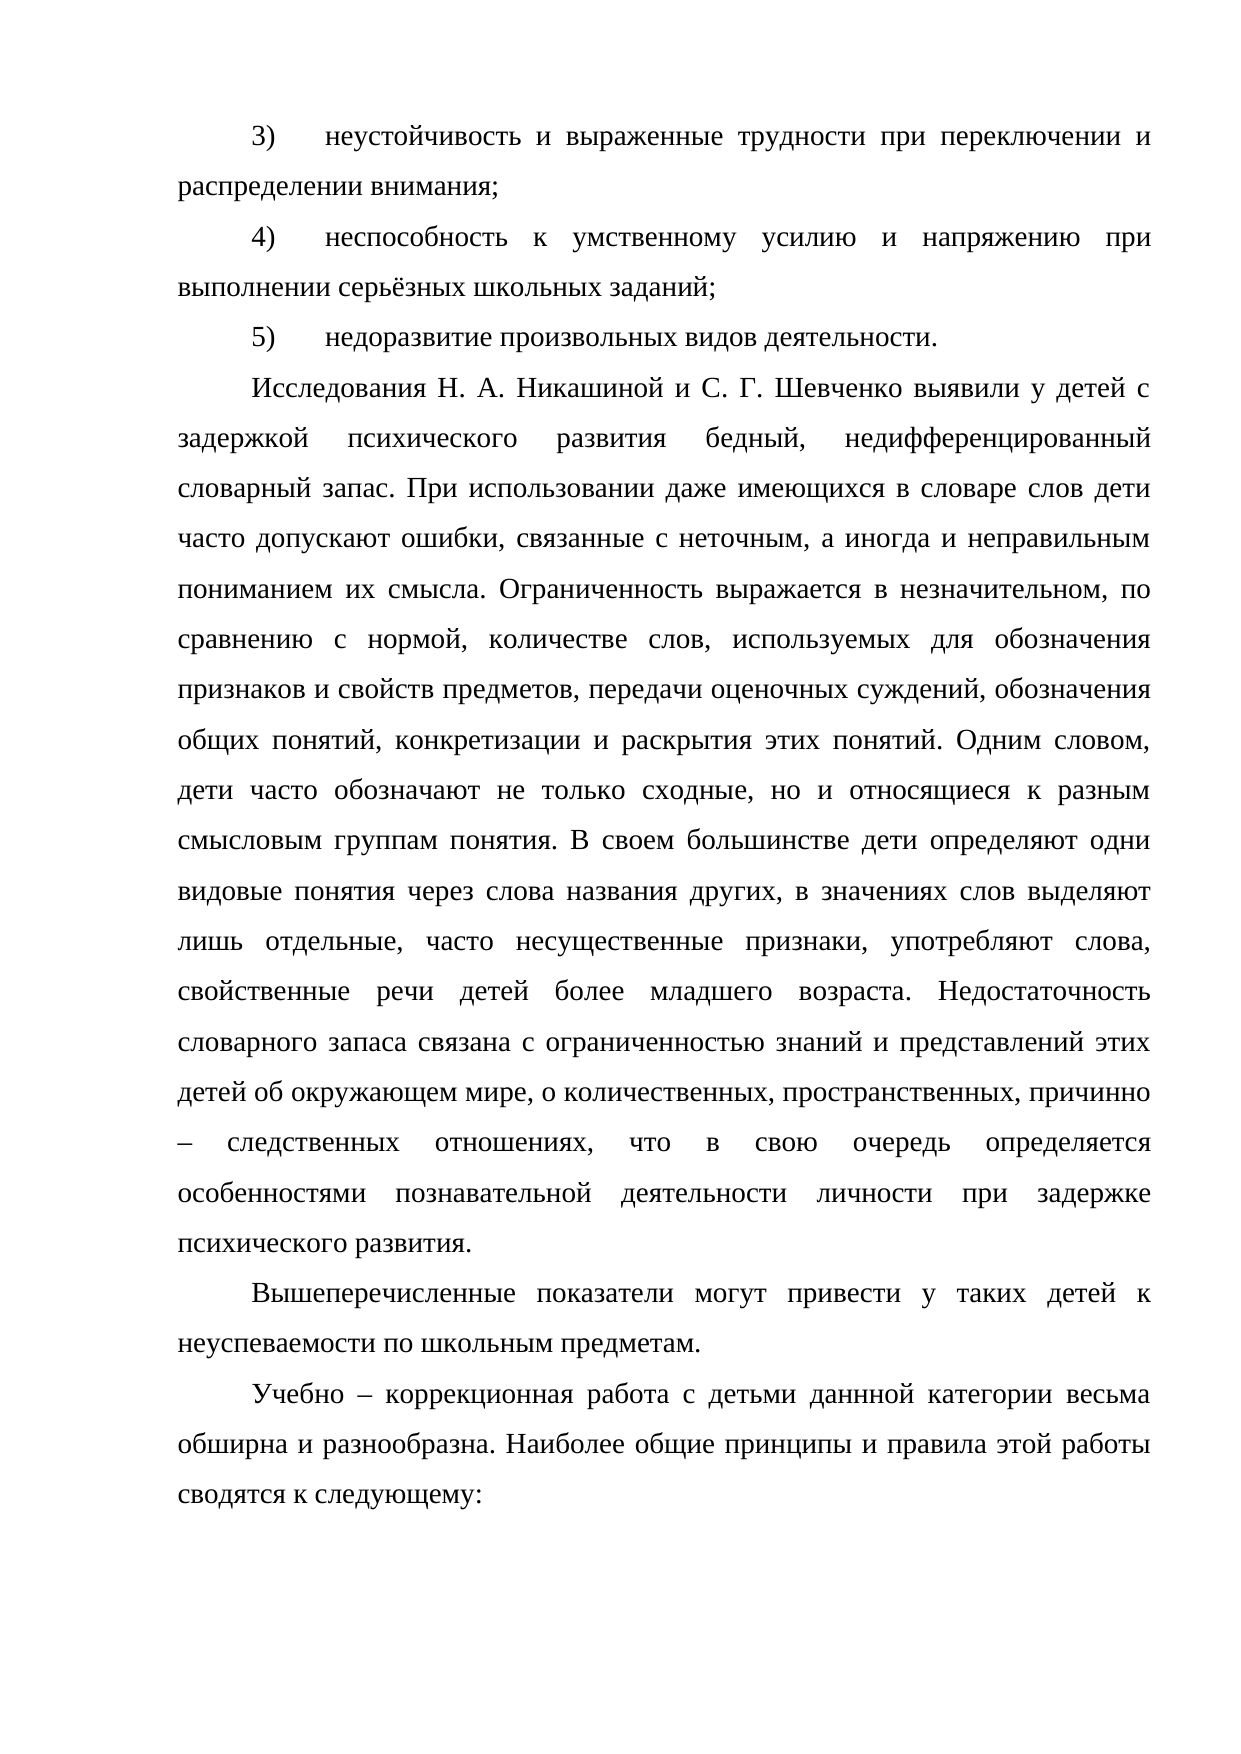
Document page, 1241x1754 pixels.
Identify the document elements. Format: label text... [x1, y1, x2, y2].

list неспособность к умственному усилию и напряжению при выполнении серьёзных школьных заданий; [177, 219, 1152, 303]
text Учебно – коррекционная работа с детьми даннной категории весьма обширна и разнообразна. Наиболее общие принципы и правила этой работы сводятся к следующему: [177, 1376, 1152, 1510]
list неустойчивость и выраженные трудности при переключении и распределении внимания; [177, 118, 1152, 202]
list Исследования Н. А. Никашиной и С. Г. Шевченко выявили у детей с задержкой психического развития бедный, недифференцированный словарный запас. При использовании даже имеющихся в словаре слов дети часто допускают ошибки, связанные с неточным, а иногда и неправильным пониманием их смысла. Ограниченность выражается в незначительном, по сравнению с нормой, количестве слов, используемых для обозначения признаков и свойств предметов, передачи оценочных суждений, обозначения общих понятий, конкретизации и раскрытия этих понятий. Одним словом, дети часто обозначают не только сходные, но и относящиеся к разным смысловым группам понятия. В своем большинстве дети определяют одни видовые понятия через слова названия других, в значениях слов выделяют лишь отдельные, часто несущественные признаки, употребляют слова, свойственные речи детей более младшего возраста. Недостаточность словарного запаса связана с ограниченностью знаний и представлений этих детей об окружающем мире, о количественных, пространственных, причинно – следственных отношениях, что в свою очередь определяется особенностями познавательной деятельности личности при задержке психического развития. [177, 370, 1152, 1258]
text Вышеперечисленные показатели могут привести у таких детей к неуспеваемости по школьным предметам. [177, 1275, 1152, 1359]
list недоразвитие произвольных видов деятельности. [177, 319, 1152, 353]
